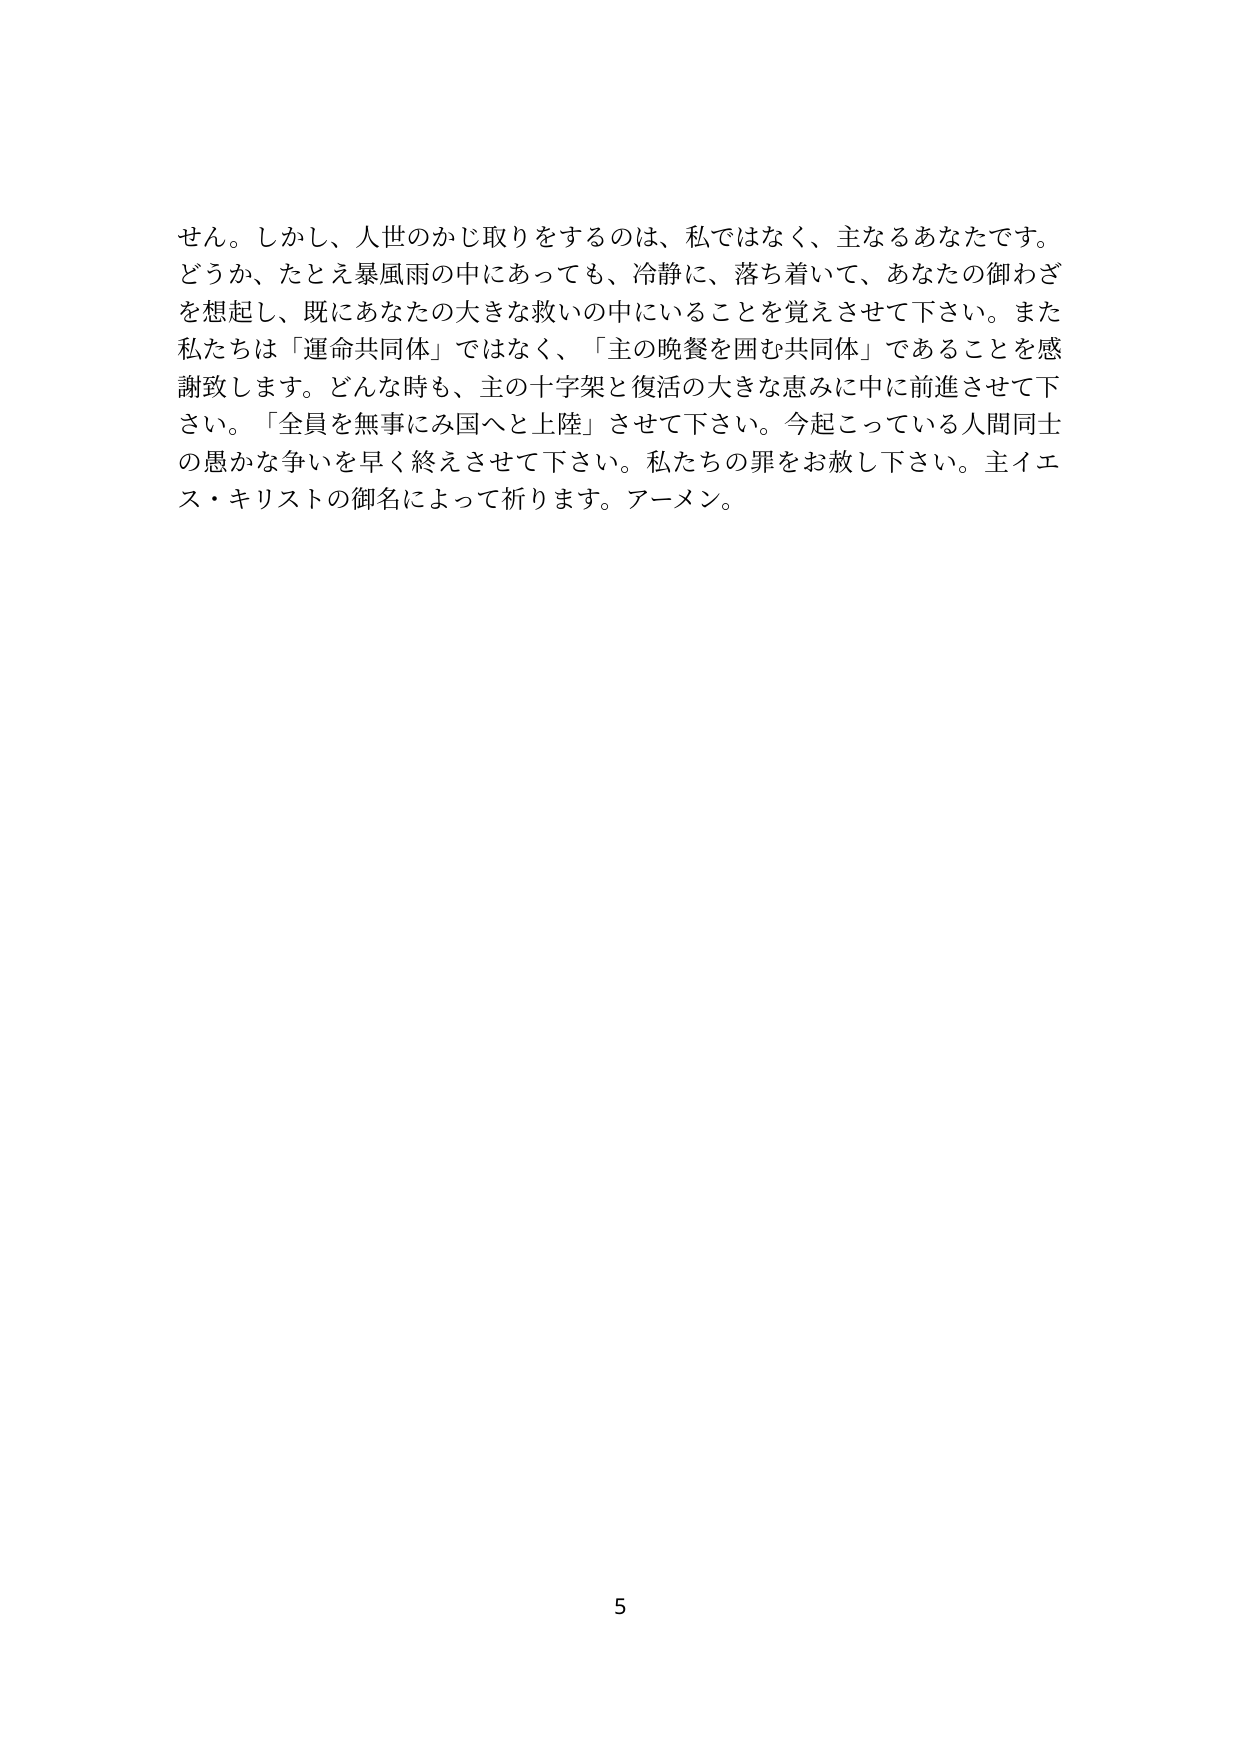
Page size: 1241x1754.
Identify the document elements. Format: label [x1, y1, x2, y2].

text [177, 217, 1063, 517]
